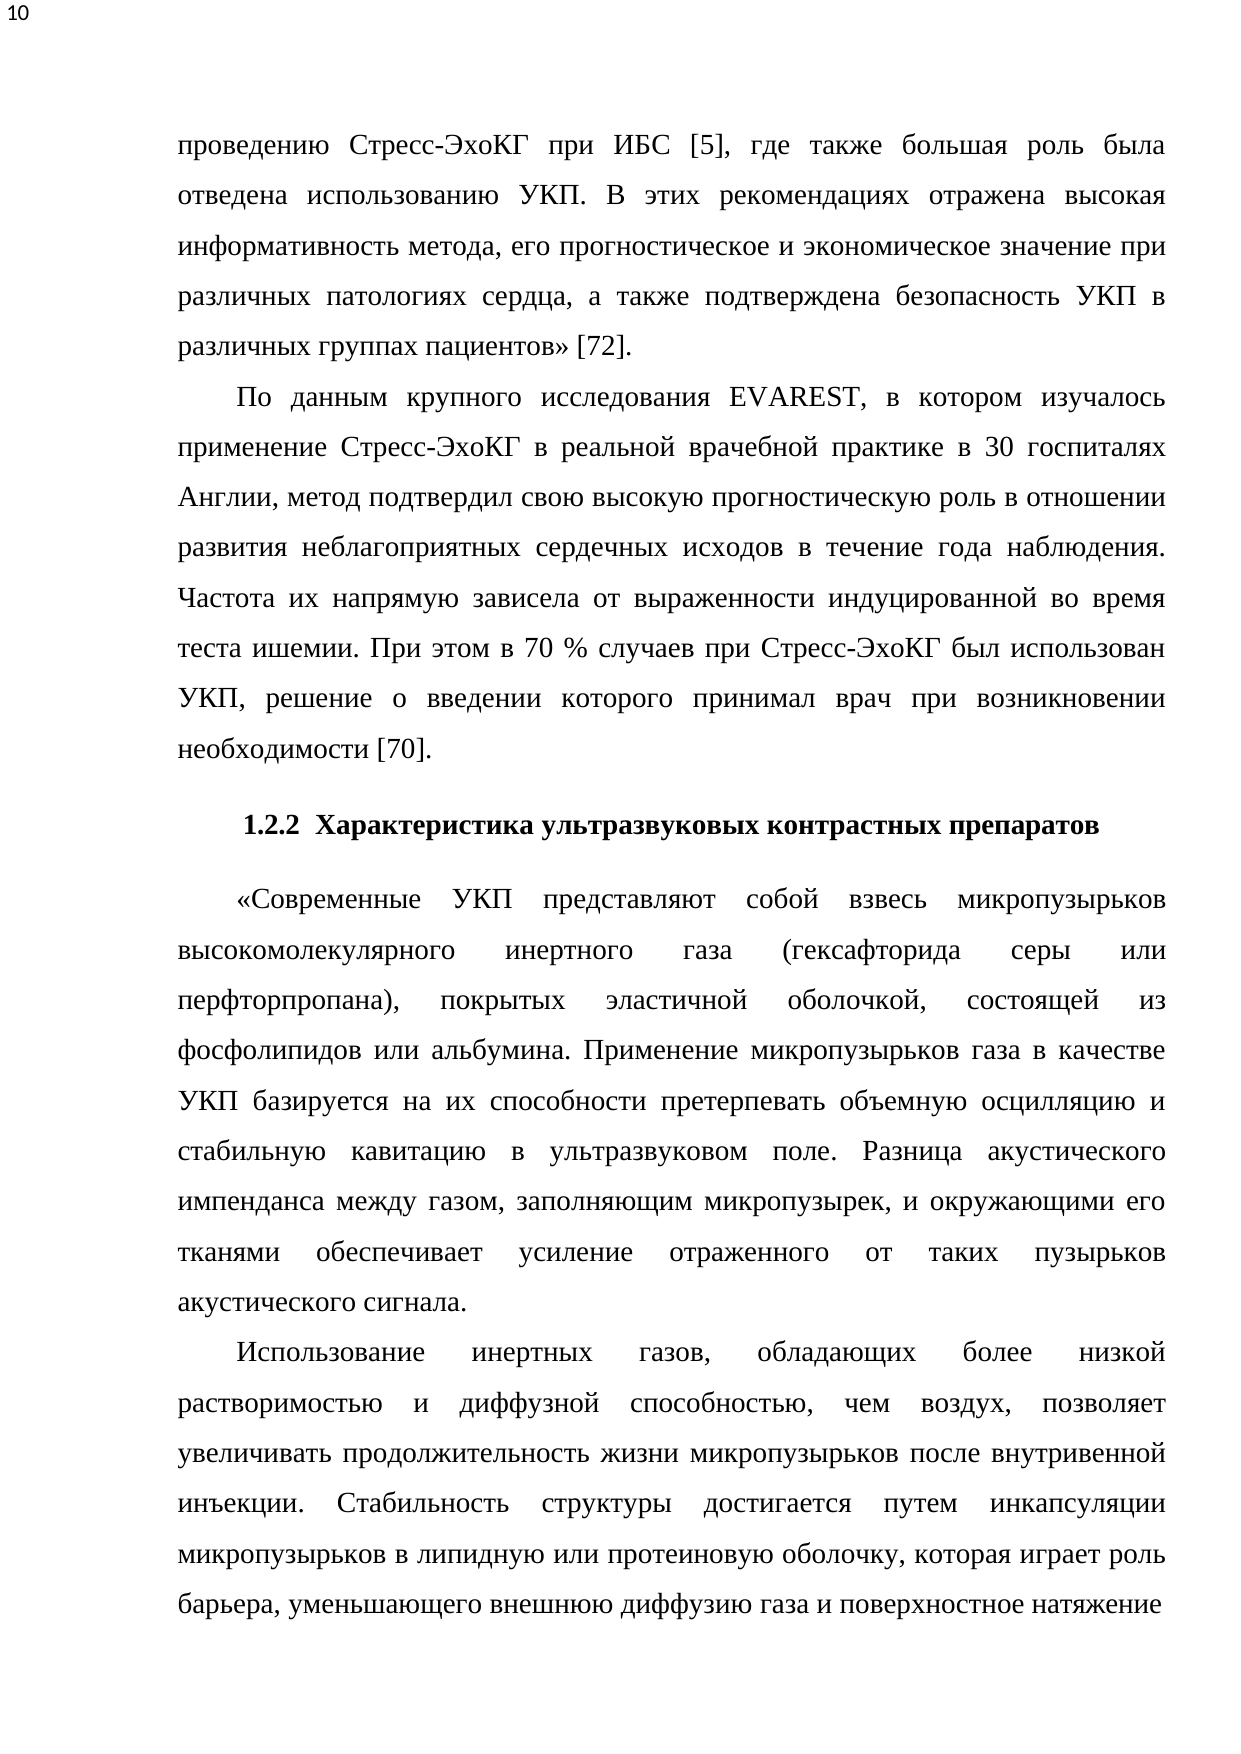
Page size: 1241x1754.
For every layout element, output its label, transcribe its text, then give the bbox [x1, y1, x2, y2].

subtitle Характеристика ультразвуковых контрастных препаратов [243, 807, 1215, 840]
text По данным крупного исследования EVAREST, в котором изучалось применение Стресс-ЭхоКГ в реальной врачебной практике в 30 госпиталях Англии, метод подтвердил свою высокую прогностическую роль в отношении развития неблагоприятных сердечных исходов в течение года наблюдения. Частота их напрямую зависела от выраженности индуцированной во время теста ишемии. При этом в 70 % случаев при Стресс-ЭхоКГ был использован УКП, решение о введении которого принимал врач при возникновении необходимости [70]. [177, 379, 1167, 764]
text «Современные УКП представляют собой взвесь микропузырьков высокомолекулярного инертного газа (гексафторида серы или перфторпропана), покрытых эластичной оболочкой, состоящей из фосфолипидов или альбумина. Применение микропузырьков газа в качестве УКП базируется на их способности претерпевать объемную осцилляцию и стабильную кавитацию в ультразвуковом поле. Разница акустического импенданса между газом, заполняющим микропузырек, и окружающими его тканями обеспечивает усиление отраженного от таких пузырьков акустического сигнала. [177, 881, 1167, 1317]
text Использование инертных газов, обладающих более низкой растворимостью и диффузной способностью, чем воздух, позволяет увеличивать продолжительность жизни микропузырьков после внутривенной инъекции. Стабильность структуры достигается путем инкапсуляции микропузырьков в липидную или протеиновую оболочку, которая играет роль барьера, уменьшающего внешнюю диффузию газа и поверхностное натяжение [177, 1334, 1167, 1620]
text проведению Стресс-ЭхоКГ при ИБС [5], где также большая роль была отведена использованию УКП. В этих рекомендациях отражена высокая информативность метода, его прогностическое и экономическое значение при различных патологиях сердца, а также подтверждена безопасность УКП в различных группах пациентов» [72]. [177, 127, 1167, 362]
